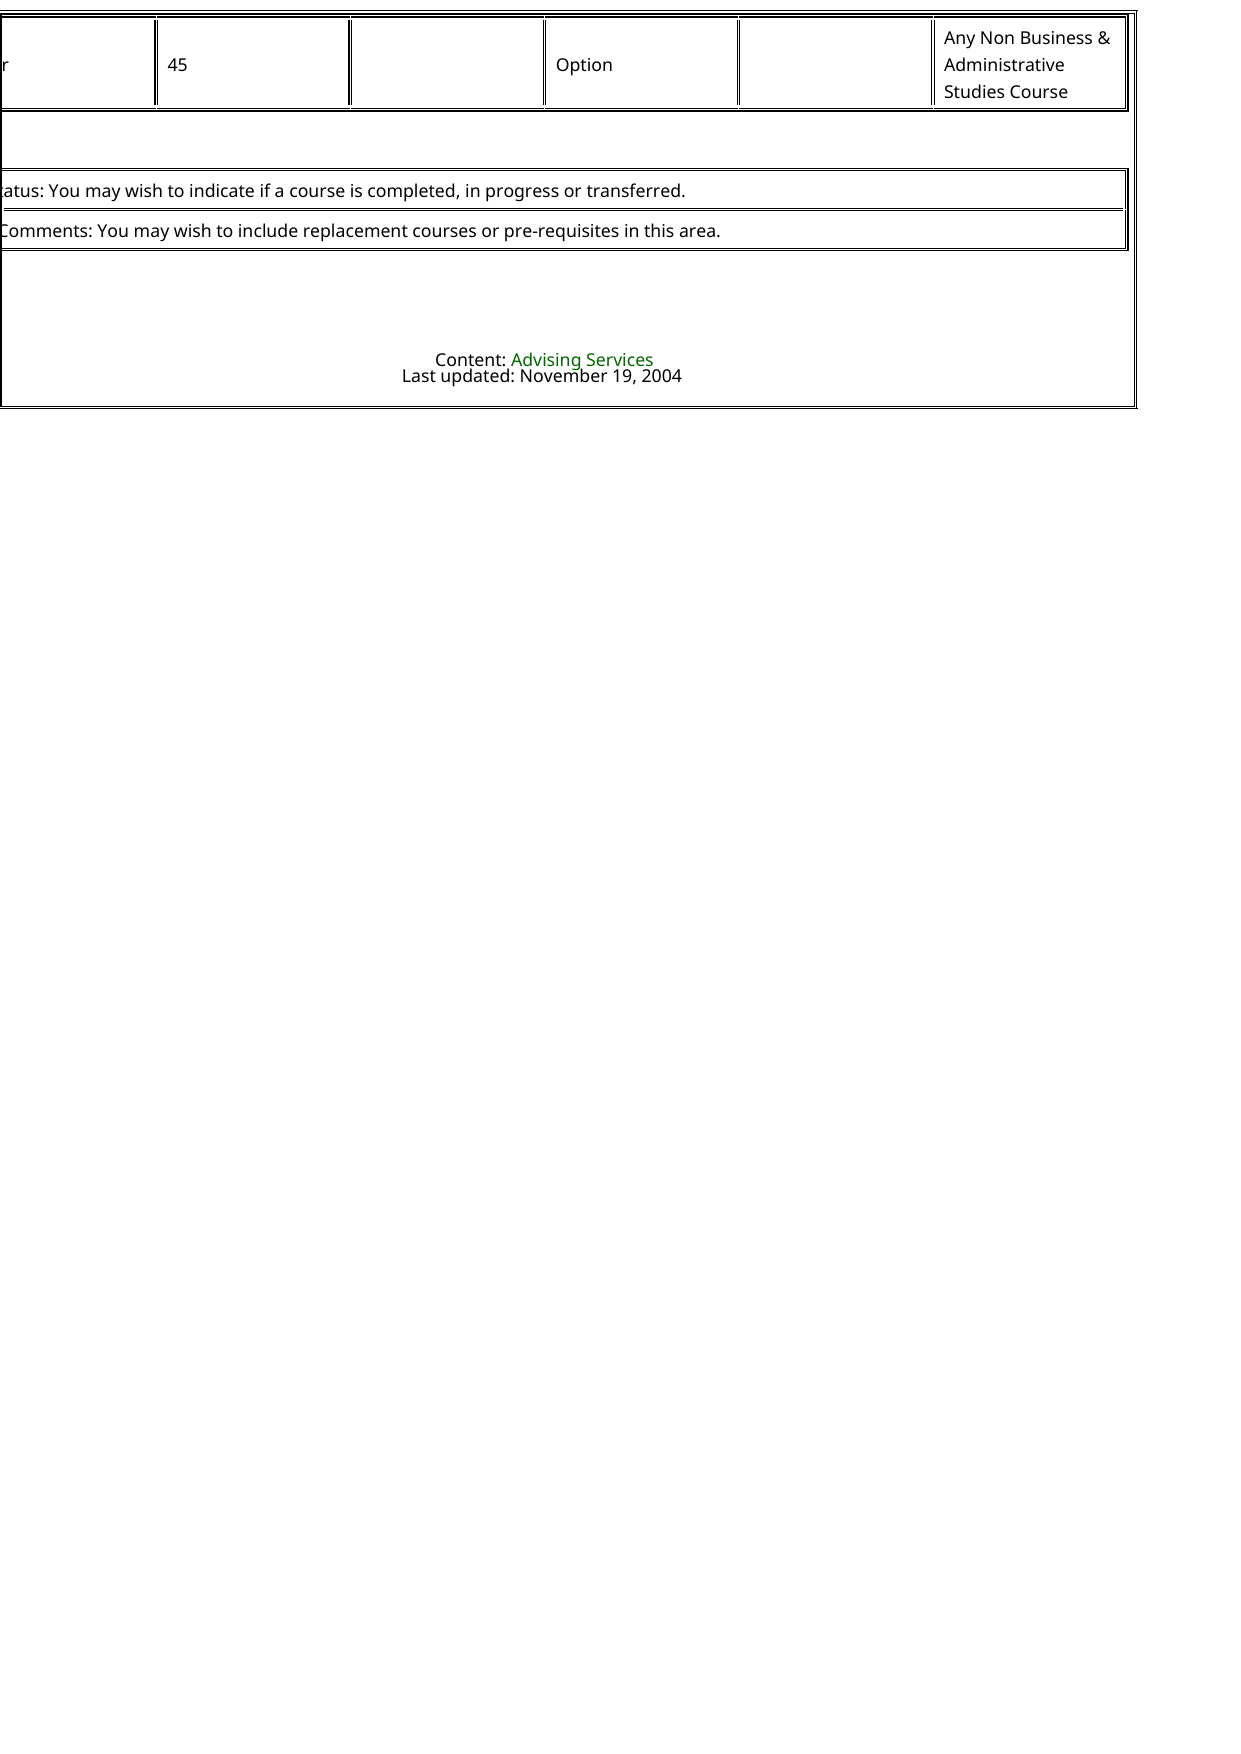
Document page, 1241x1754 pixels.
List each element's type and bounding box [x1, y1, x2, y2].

table_cell [2, 14, 1134, 406]
